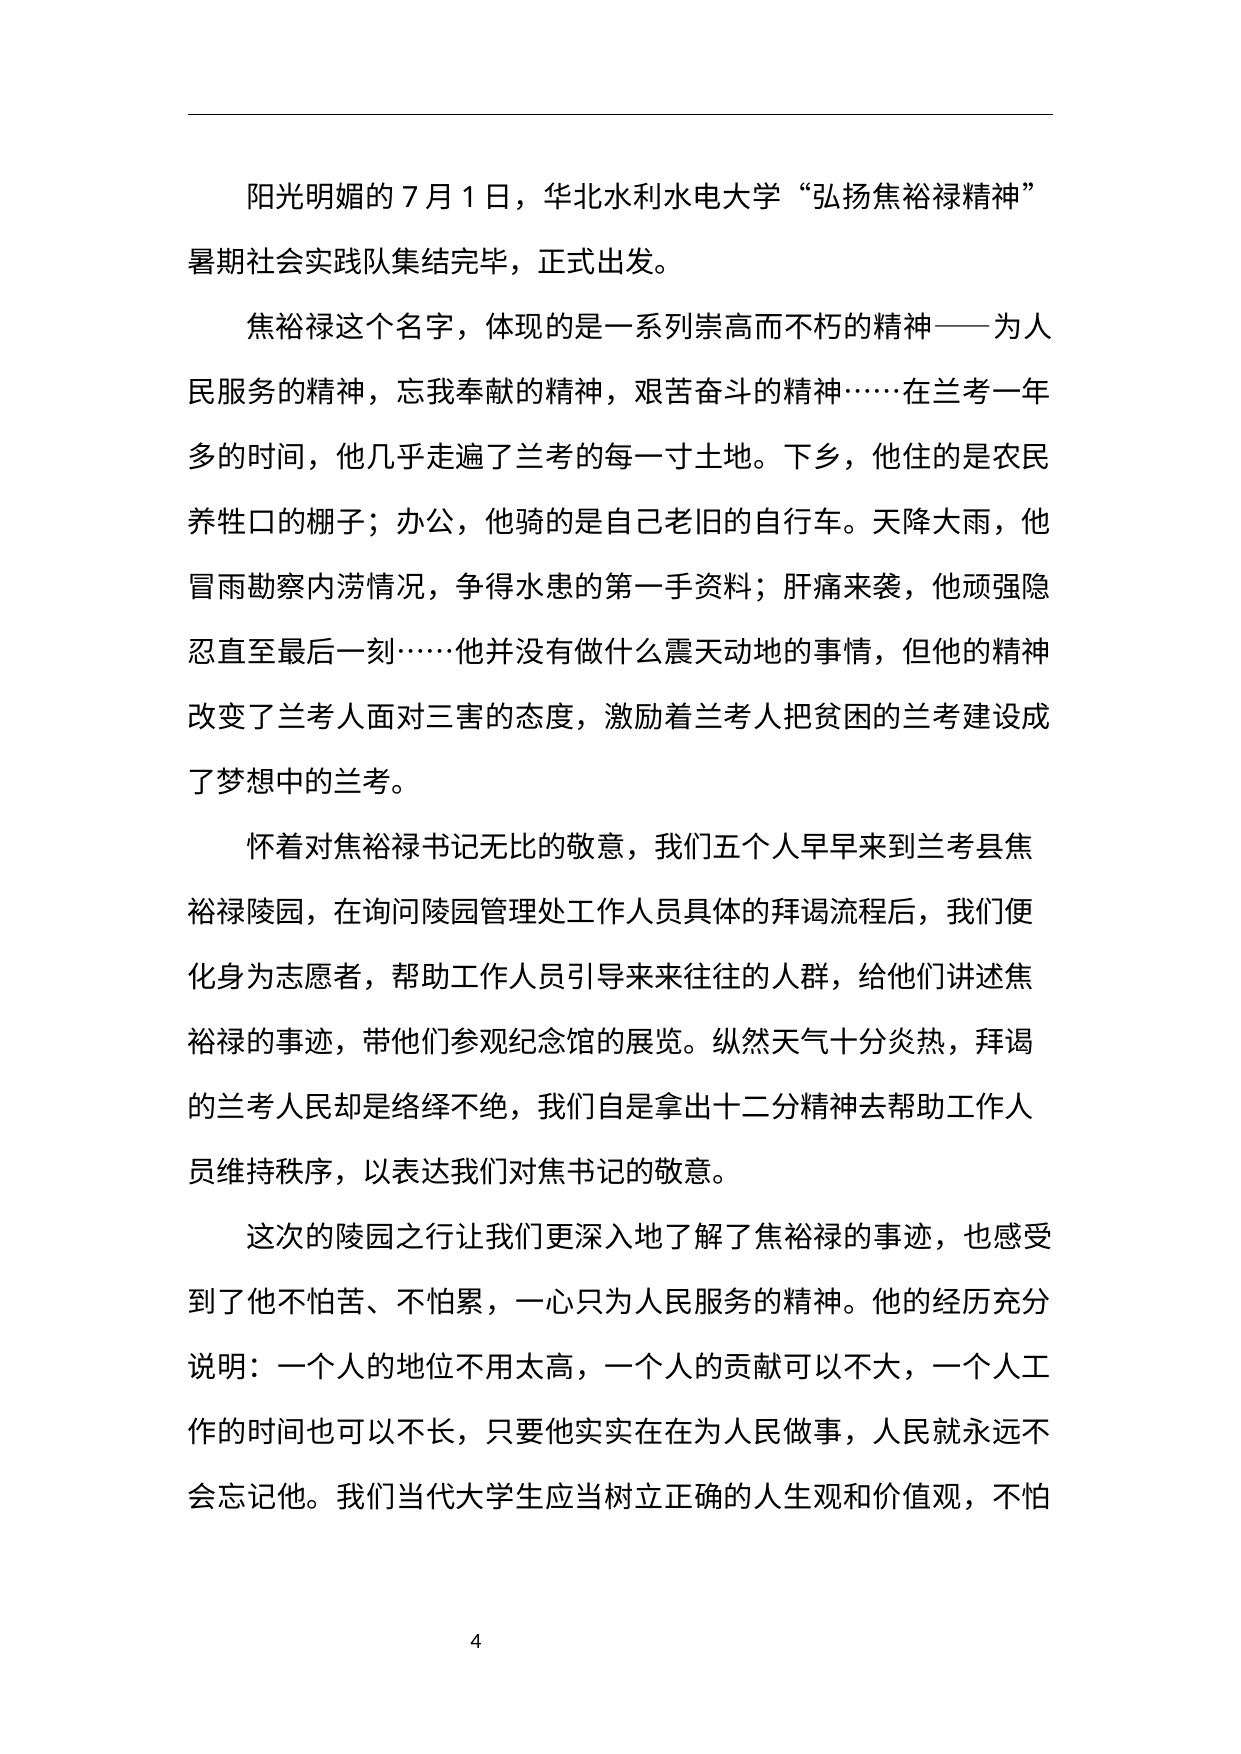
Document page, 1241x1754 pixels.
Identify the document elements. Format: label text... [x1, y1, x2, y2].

text 怀着对焦裕禄书记无比的敬意，我们五个人早早来到兰考县焦裕禄陵园，在询问陵园管理处工作人员具体的拜谒流程后，我们便化身为志愿者，帮助工作人员引导来来往往的人群，给他们讲述焦裕禄的事迹，带他们参观纪念馆的展览。纵然天气十分炎热，拜谒的兰考人民却是络绎不绝，我们自是拿出十二分精神去帮助工作人员维持秩序，以表达我们对焦书记的敬意。 [187, 812, 1053, 1202]
text 焦裕禄这个名字，体现的是一系列崇高而不朽的精神——为人民服务的精神，忘我奉献的精神，艰苦奋斗的精神……在兰考一年多的时间，他几乎走遍了兰考的每一寸土地。下乡，他住的是农民养牲口的棚子；办公，他骑的是自己老旧的自行车。天降大雨，他冒雨勘察内涝情况，争得水患的第一手资料；肝痛来袭，他顽强隐忍直至最后一刻……他并没有做什么震天动地的事情，但他的精神改变了兰考人面对三害的态度，激励着兰考人把贫困的兰考建设成了梦想中的兰考。 [187, 292, 1053, 812]
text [187, 1202, 1053, 1527]
text 阳光明媚的7月1日，华北水利水电大学“弘扬焦裕禄精神”暑期社会实践队集结完毕，正式出发。 [187, 162, 1053, 292]
